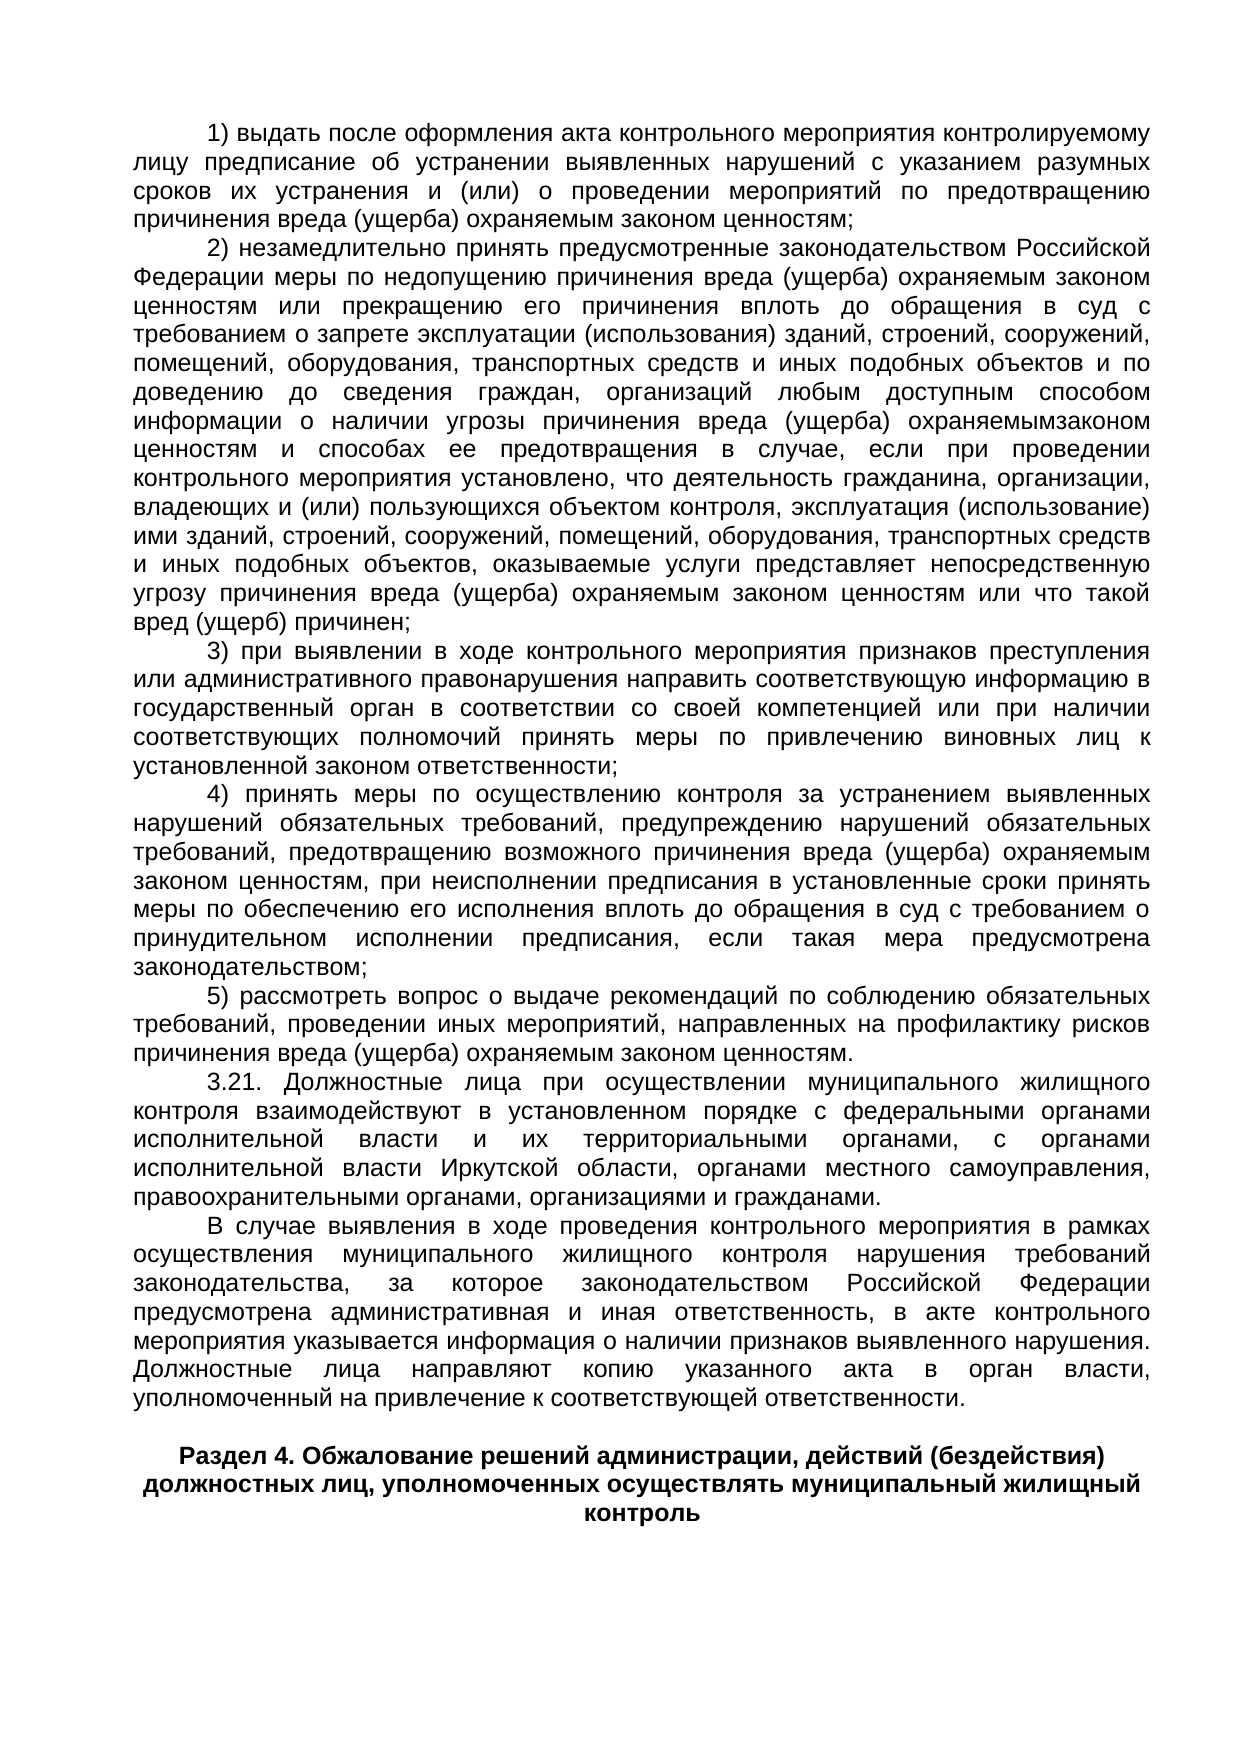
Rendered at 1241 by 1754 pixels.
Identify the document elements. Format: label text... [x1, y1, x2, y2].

text 1) выдать после оформления акта контрольного мероприятия контролируемому лицу предписание об устранении выявленных нарушений с указанием разумных сроков их устранения и (или) о проведении мероприятий по предотвращению причинения вреда (ущерба) охраняемым законом ценностям; [133, 118, 1152, 233]
text 2) незамедлительно принять предусмотренные законодательством Российской Федерации меры по недопущению причинения вреда (ущерба) охраняемым законом ценностям или прекращению его причинения вплоть до обращения в суд с требованием о запрете эксплуатации (использования) зданий, строений, сооружений, помещений, оборудования, транспортных средств и иных подобных объектов и по доведению до сведения граждан, организаций любым доступным способом информации о наличии угрозы причинения вреда (ущерба) охраняемымзаконом ценностям и способах ее предотвращения в случае, если при проведении контрольного мероприятия установлено, что деятельность гражданина, организации, владеющих и (или) пользующихся объектом контроля, эксплуатация (использование) ими зданий, строений, сооружений, помещений, оборудования, транспортных средств и иных подобных объектов, оказываемые услуги представляет непосредственную угрозу причинения вреда (ущерба) охраняемым законом ценностям или что такой вред (ущерб) причинен; [133, 233, 1152, 636]
text Раздел 4. Обжалование решений администрации, действий (бездействия) должностных лиц, уполномоченных осуществлять муниципальный жилищный контроль [133, 1441, 1152, 1527]
text 3.21. Должностные лица при осуществлении муниципального жилищного контроля взаимодействуют в установленном порядке с федеральными органами исполнительной власти и их территориальными органами, с органами исполнительной власти Иркутской области, органами местного самоуправления, правоохранительными органами, организациями и гражданами. [133, 1067, 1152, 1211]
text 5) рассмотреть вопрос о выдаче рекомендаций по соблюдению обязательных требований, проведении иных мероприятий, направленных на профилактику рисков причинения вреда (ущерба) охраняемым законом ценностям. [133, 981, 1152, 1067]
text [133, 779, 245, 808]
text В случае выявления в ходе проведения контрольного мероприятия в рамках осуществления муниципального жилищного контроля нарушения требований законодательства, за которое законодательством Российской Федерации предусмотрена административная и иная ответственность, в акте контрольного мероприятия указывается информация о наличии признаков выявленного нарушения. Должностные лица направляют копию указанного акта в орган власти, уполномоченный на привлечение к соответствующей ответственности. [133, 1211, 1152, 1412]
text 3) при выявлении в ходе контрольного мероприятия признаков преступления или административного правонарушения направить соответствующую информацию в государственный орган в соответствии со своей компетенцией или при наличии соответствующих полномочий принять меры по привлечению виновных лиц к установленной законом ответственности; [133, 636, 1152, 779]
